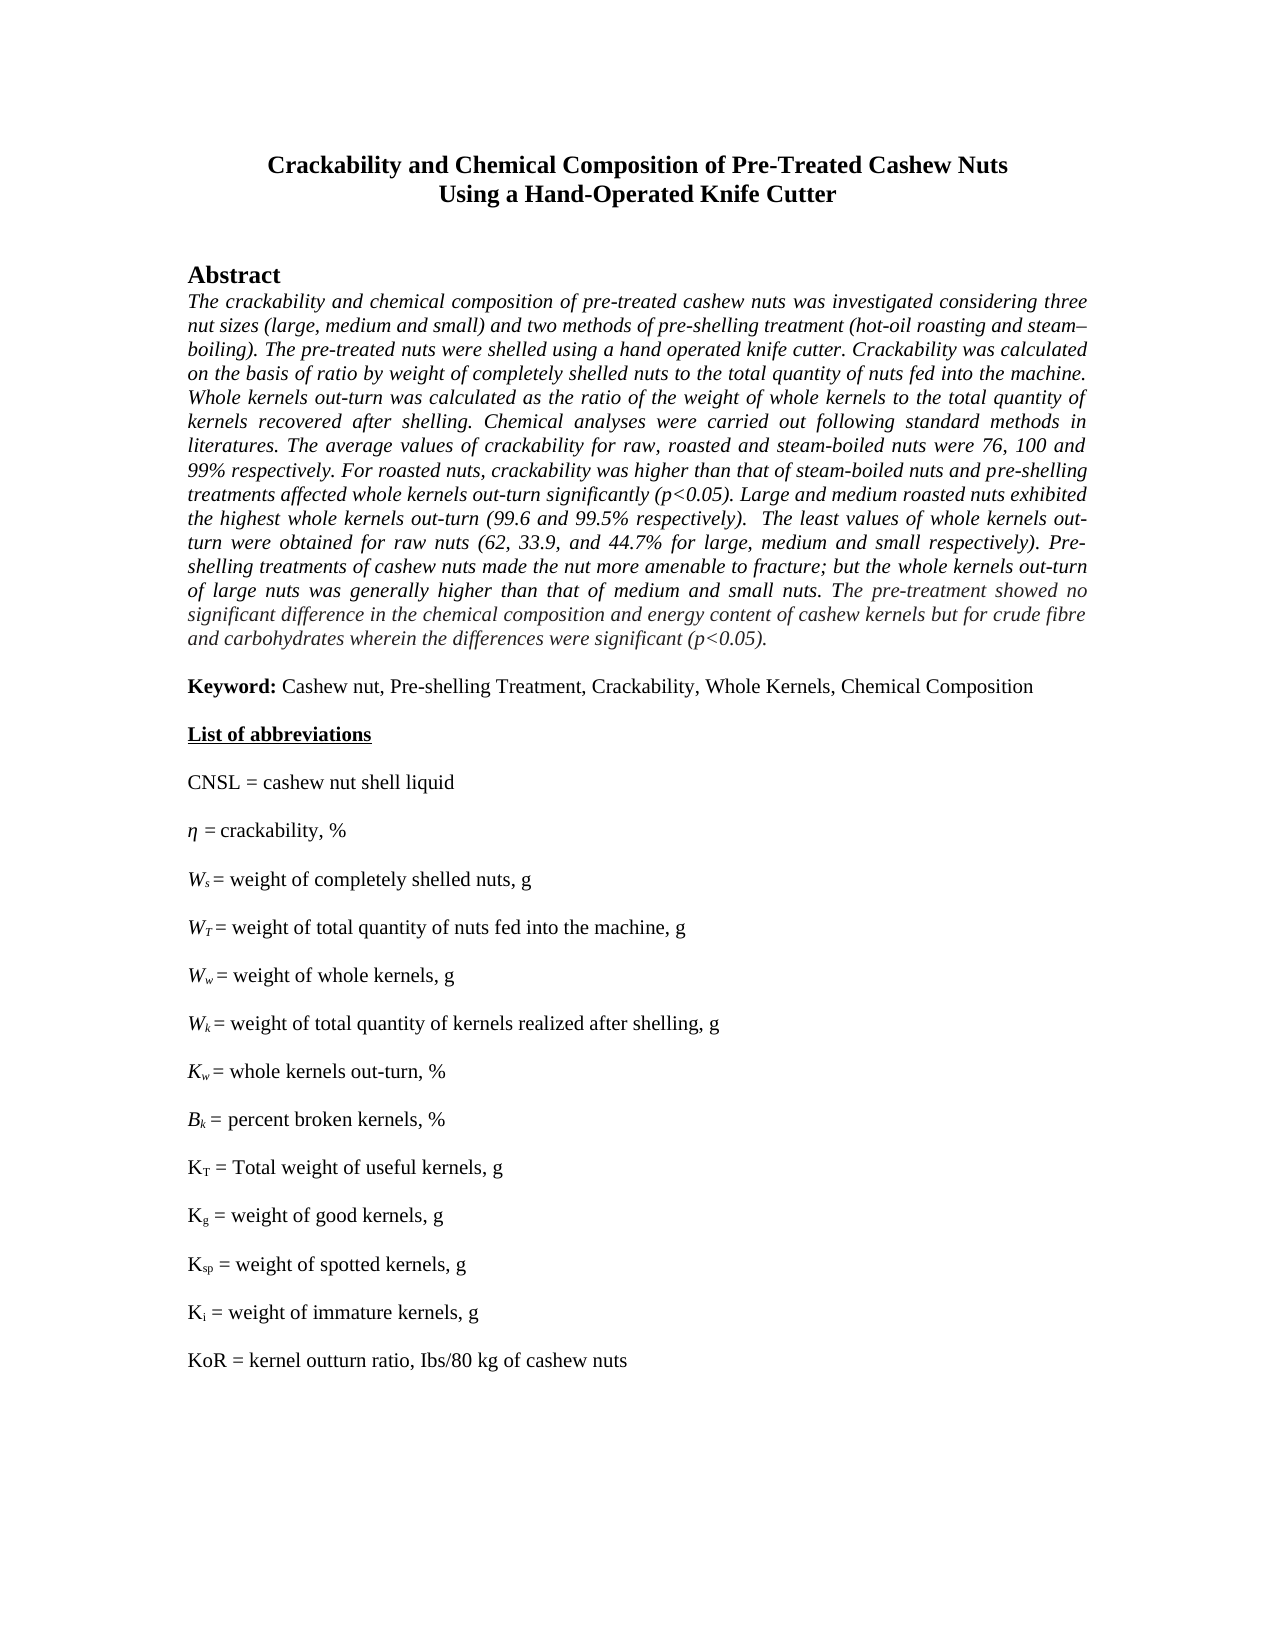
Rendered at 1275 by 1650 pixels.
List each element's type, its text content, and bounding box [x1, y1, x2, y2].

text Wk = weight of total quantity of kernels realized after shelling, g [187, 1011, 1087, 1035]
text Ww = weight of whole kernels, g [187, 963, 1087, 987]
text Using a Hand-Operated Knife Cutter [187, 179, 1087, 207]
text The crackability and chemical composition of pre-treated cashew nuts was investigated considering three nut sizes (large, medium and small) and two methods of pre-shelling treatment (hot-oil roasting and steam–boiling). The pre-treated nuts were shelled using a hand operated knife cutter. Crackability was calculated on the basis of ratio by weight of completely shelled nuts to the total quantity of nuts fed into the machine. Whole kernels out-turn was calculated as the ratio of the weight of whole kernels to the total quantity of kernels recovered after shelling. Chemical analyses were carried out following standard methods in literatures. The average values of crackability for raw, roasted and steam-boiled nuts were 76, 100 and 99% respectively. For roasted nuts, crackability was higher than that of steam-boiled nuts and pre-shelling treatments affected whole kernels out-turn significantly (p<0.05). Large and medium roasted nuts exhibited the highest whole kernels out-turn (99.6 and 99.5% respectively). The least values of whole kernels out-turn were obtained for raw nuts (62, 33.9, and 44.7% for large, medium and small respectively). Pre- shelling treatments of cashew nuts made the nut more amenable to fracture; but the whole kernels out-turn of large nuts was generally higher than that of medium and small nuts. The pre-treatment showed no significant difference in the chemical composition and energy content of cashew kernels but for crude fibre and carbohydrates wherein the differences were significant (p<0.05). [187, 289, 1087, 650]
text η = crackability, % [187, 818, 1087, 842]
text CNSL = cashew nut shell liquid [187, 770, 1087, 794]
text Kw = whole kernels out-turn, % [187, 1059, 1087, 1083]
text Kg = weight of good kernels, g [187, 1203, 1087, 1227]
text Crackability and Chemical Composition of Pre-Treated Cashew Nuts [187, 150, 1087, 179]
text List of abbreviations [187, 722, 1087, 746]
text Ksp = weight of spotted kernels, g [187, 1252, 1087, 1276]
text Bk = percent broken kernels, % [187, 1107, 1087, 1131]
text Ki = weight of immature kernels, g [187, 1300, 1087, 1324]
text WT = weight of total quantity of nuts fed into the machine, g [187, 915, 1087, 939]
text Abstract [187, 260, 1087, 289]
text Ws = weight of completely shelled nuts, g [187, 867, 1087, 891]
text KoR = kernel outturn ratio, Ibs/80 kg of cashew nuts [187, 1348, 1087, 1372]
text Keyword: Cashew nut, Pre-shelling Treatment, Crackability, Whole Kernels, Chemical Composition [187, 674, 1087, 698]
text KT = Total weight of useful kernels, g [187, 1155, 1087, 1179]
